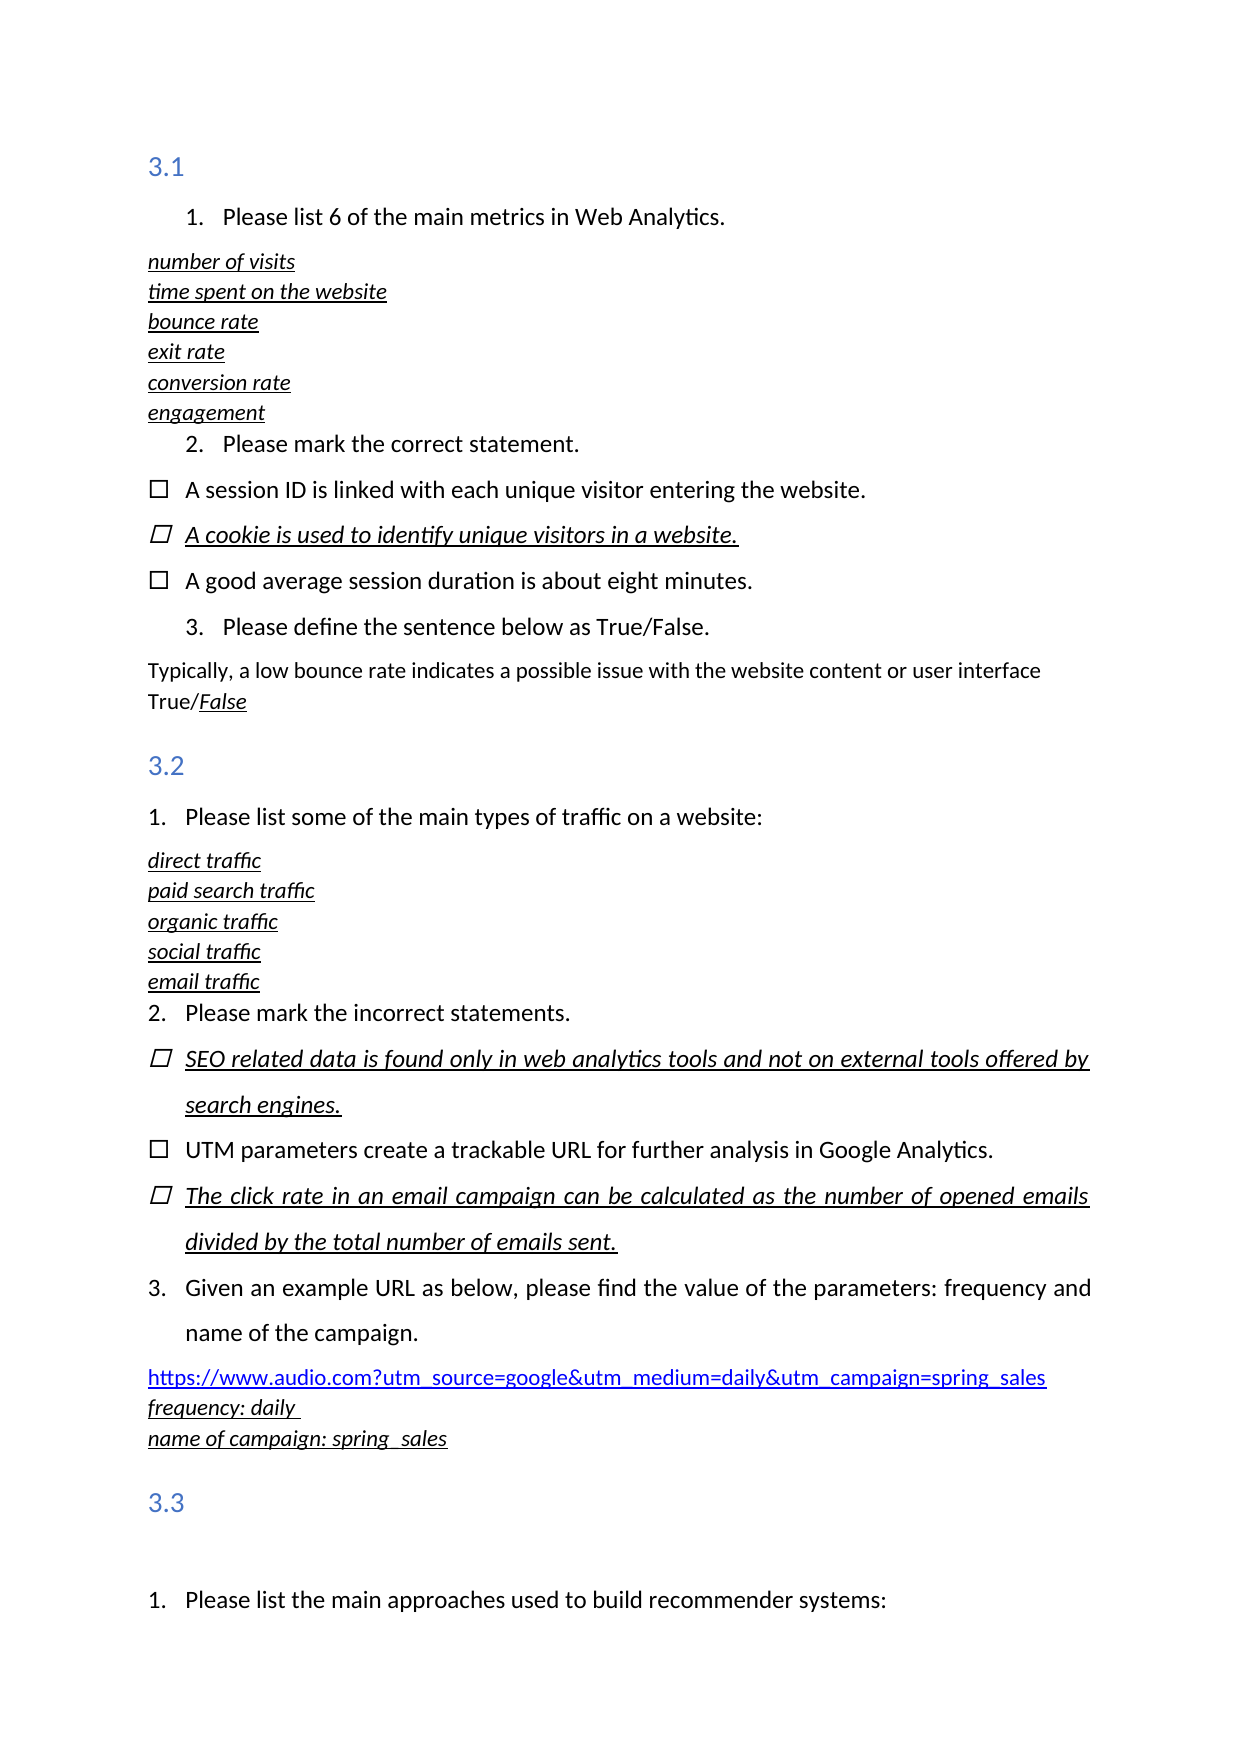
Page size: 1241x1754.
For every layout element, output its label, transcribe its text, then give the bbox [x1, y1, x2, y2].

text organic traffic [148, 907, 1093, 935]
list A good average session duration is about eight minutes. [148, 565, 1093, 596]
text time spent on the website [148, 277, 1093, 305]
text paid search traffic [148, 877, 1093, 905]
text direct traffic [148, 846, 1093, 874]
list The click rate in an email campaign can be calculated as the number of opened emails divided by the total number of emails sent. [148, 1180, 1093, 1257]
list UTM parameters create a trackable URL for further analysis in Google Analytics. [148, 1135, 1093, 1165]
text name of campaign: spring_sales [148, 1424, 1093, 1452]
text Typically, a low bounce rate indicates a possible issue with the website content or user interface True/False [148, 657, 1093, 715]
text https://www.audio.com?utm_source=google&utm_medium=daily&utm_campaign=spring_sales [148, 1363, 1093, 1391]
list Please define the sentence below as True/False. [185, 611, 1093, 641]
list SEO related data is found only in web analytics tools and not on external tools offered by search engines. [148, 1043, 1093, 1119]
text email traffic [148, 967, 1093, 995]
list Given an example URL as below, please find the value of the parameters: frequency and name of the campaign. [148, 1272, 1093, 1348]
text number of visits [148, 247, 1093, 275]
text engagement [148, 398, 1093, 426]
text frequency: daily [148, 1393, 1093, 1422]
list Please mark the correct statement. [185, 428, 1093, 458]
list Please mark the incorrect statements. [148, 997, 1093, 1028]
list A cookie is used to identify unique visitors in a website. [148, 519, 1093, 550]
subtitle 3.1 [148, 148, 1093, 183]
list Please list the main approaches used to build recommender systems: [148, 1584, 1093, 1615]
subtitle 3.3 [148, 1484, 1093, 1520]
text exit rate [148, 337, 1093, 365]
text conversion rate [148, 368, 1093, 396]
list A session ID is linked with each unique visitor entering the website. [148, 474, 1093, 504]
list Please list some of the main types of traffic on a website: [148, 801, 1093, 831]
list Please list 6 of the main metrics in Web Analytics. [185, 201, 1093, 232]
text bounce rate [148, 307, 1093, 335]
text social traffic [148, 937, 1093, 965]
subtitle 3.2 [148, 747, 1093, 783]
